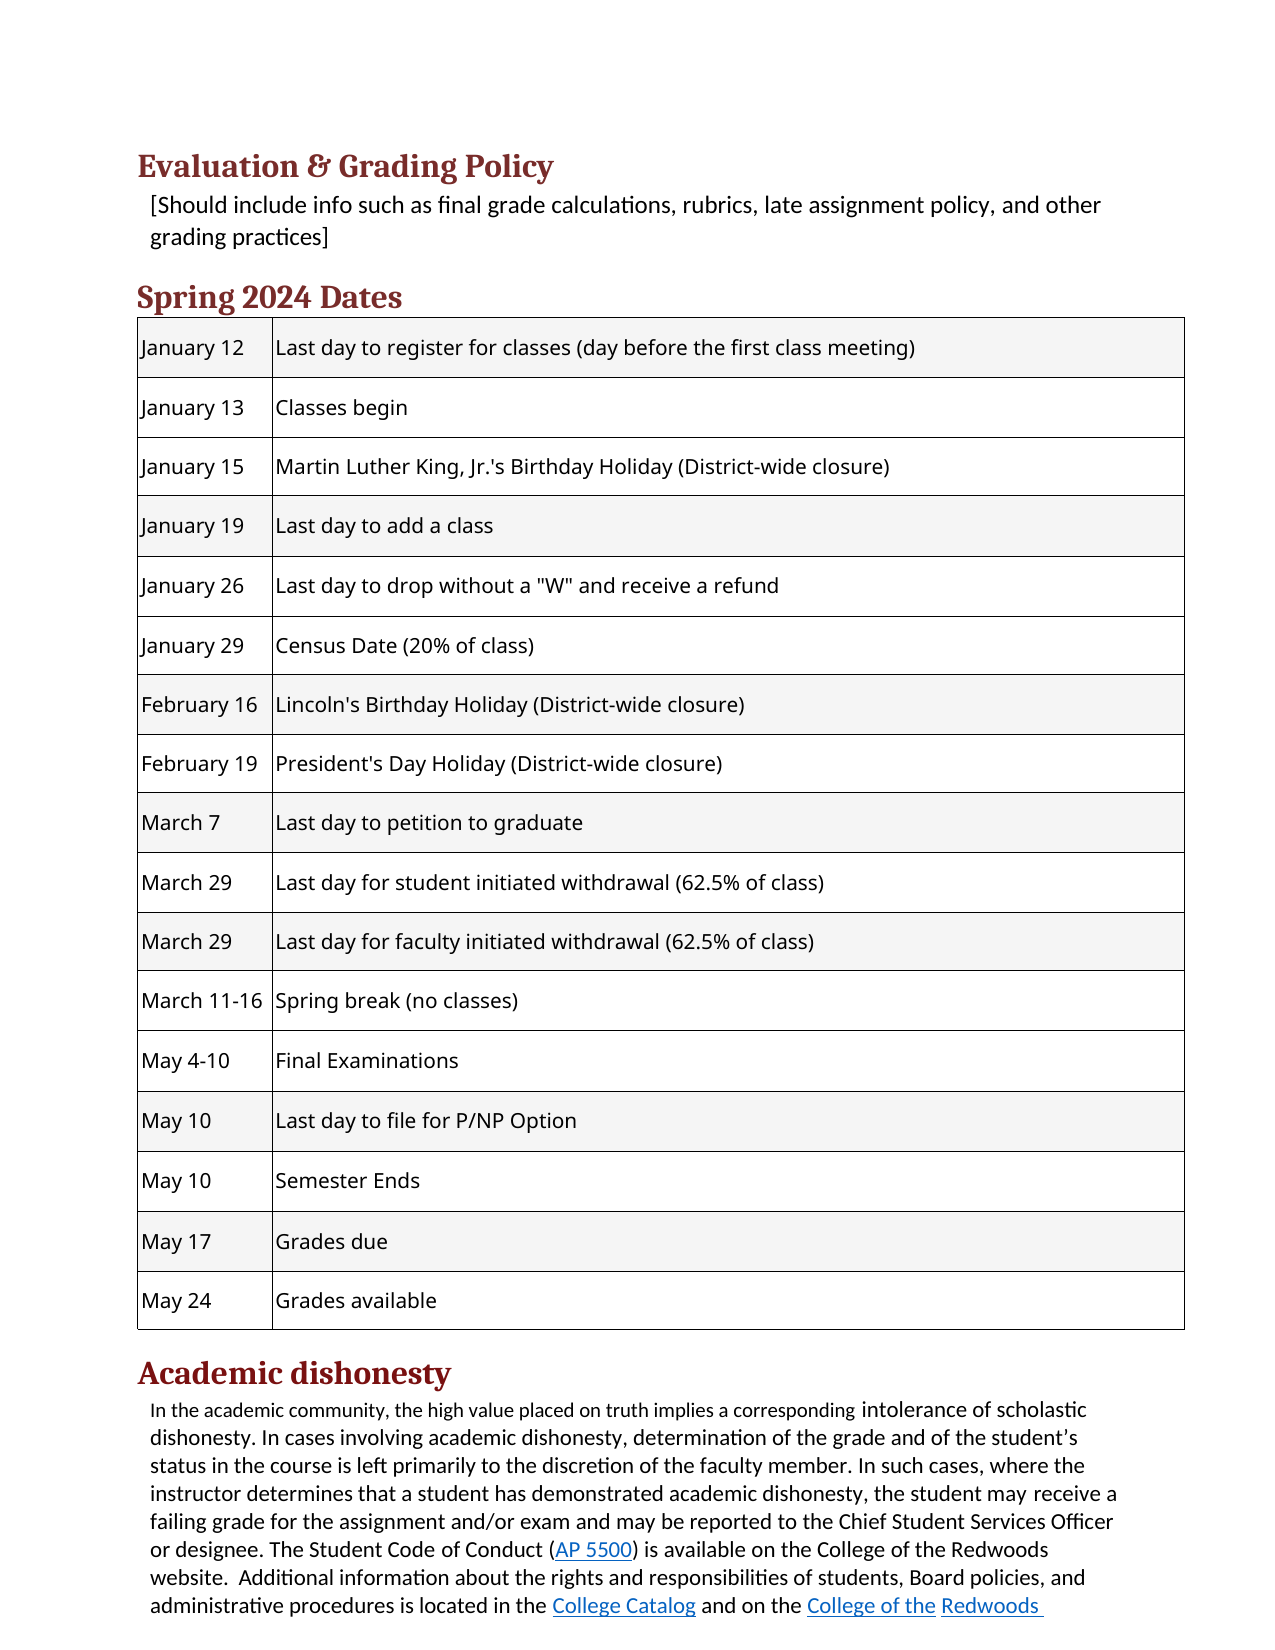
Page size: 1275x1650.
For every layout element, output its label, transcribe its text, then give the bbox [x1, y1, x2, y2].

table_cell May 10 [138, 1152, 272, 1211]
table_cell March 29 [138, 913, 272, 970]
text [Should include info such as final grade calculations, rubrics, late assignment policy, and other grading practices] [150, 189, 1137, 252]
table_cell Classes begin [273, 378, 1184, 437]
table_cell Semester Ends [273, 1152, 1184, 1211]
table_cell Spring break (no classes) [273, 971, 1184, 1030]
table_header January 12 [138, 318, 272, 377]
table_cell Last day for student initiated withdrawal (62.5% of class) [273, 853, 1184, 912]
subtitle Spring 2024 Dates [137, 279, 1137, 317]
table_cell May 4-10 [138, 1031, 272, 1091]
table_cell March 29 [138, 853, 272, 912]
table_cell Last day to file for P/NP Option [273, 1092, 1184, 1151]
table_header Last day to register for classes (day before the first class meeting) [273, 318, 1184, 377]
table_cell February 19 [138, 735, 272, 792]
subtitle Academic dishonesty [137, 1354, 1137, 1393]
table_cell Last day to add a class [273, 496, 1184, 556]
table_cell Last day to petition to graduate [273, 793, 1184, 852]
table_cell March 7 [138, 793, 272, 852]
table_cell Martin Luther King, Jr.'s Birthday Holiday (District-wide closure) [273, 438, 1184, 495]
table_cell Grades available [273, 1272, 1184, 1329]
table_cell March 11-16 [138, 971, 272, 1030]
table_cell February 16 [138, 675, 272, 734]
table_cell January 29 [138, 617, 272, 674]
table_cell January 13 [138, 378, 272, 437]
table_cell Grades due [273, 1212, 1184, 1271]
subtitle Evaluation & Grading Policy [137, 148, 1137, 186]
table_cell President's Day Holiday (District-wide closure) [273, 735, 1184, 792]
table_cell May 10 [138, 1092, 272, 1151]
table_cell Final Examinations [273, 1031, 1184, 1091]
table_cell May 24 [138, 1272, 272, 1329]
table_cell January 19 [138, 496, 272, 556]
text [150, 1395, 1122, 1619]
table_cell January 26 [138, 557, 272, 616]
table_cell Last day to drop without a "W" and receive a refund [273, 557, 1184, 616]
table_cell January 15 [138, 438, 272, 495]
table_cell Lincoln's Birthday Holiday (District-wide closure) [273, 675, 1184, 734]
table_cell Last day for faculty initiated withdrawal (62.5% of class) [273, 913, 1184, 970]
table_cell May 17 [138, 1212, 272, 1271]
table_cell Census Date (20% of class) [273, 617, 1184, 674]
